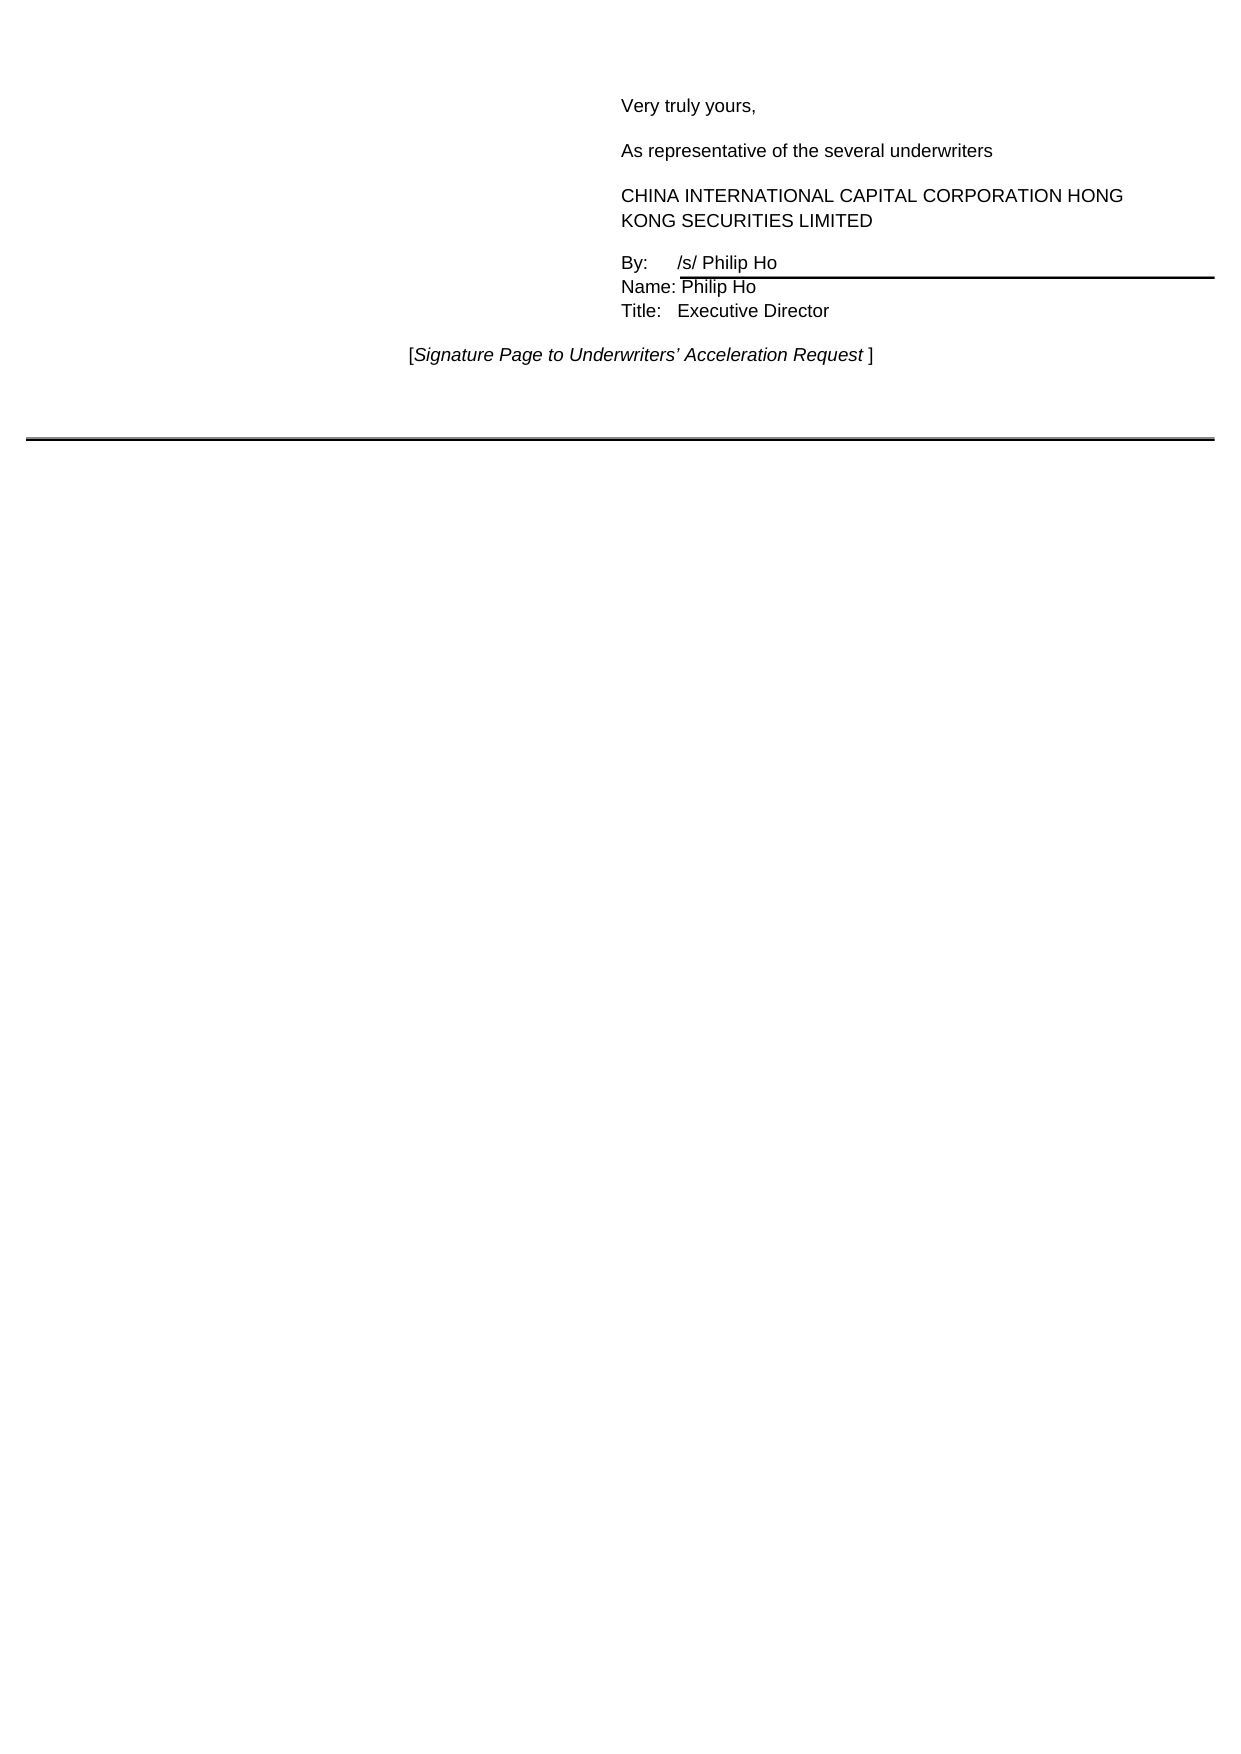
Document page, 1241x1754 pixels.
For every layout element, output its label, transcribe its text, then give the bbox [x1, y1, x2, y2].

text Title: Executive Director [621, 300, 1172, 321]
text Name: Philip Ho [621, 276, 1172, 297]
text [Signature Page to Underwriters’ Acceleration Request ] [408, 343, 1172, 365]
text As representative of the several underwriters [621, 139, 1172, 161]
text CHINA INTERNATIONAL CAPITAL CORPORATION HONG KONG SECURITIES LIMITED [621, 184, 1172, 231]
picture [26, 437, 1215, 441]
text By: /s/ Philip Ho [621, 252, 1172, 273]
text Very truly yours, [621, 94, 1172, 116]
